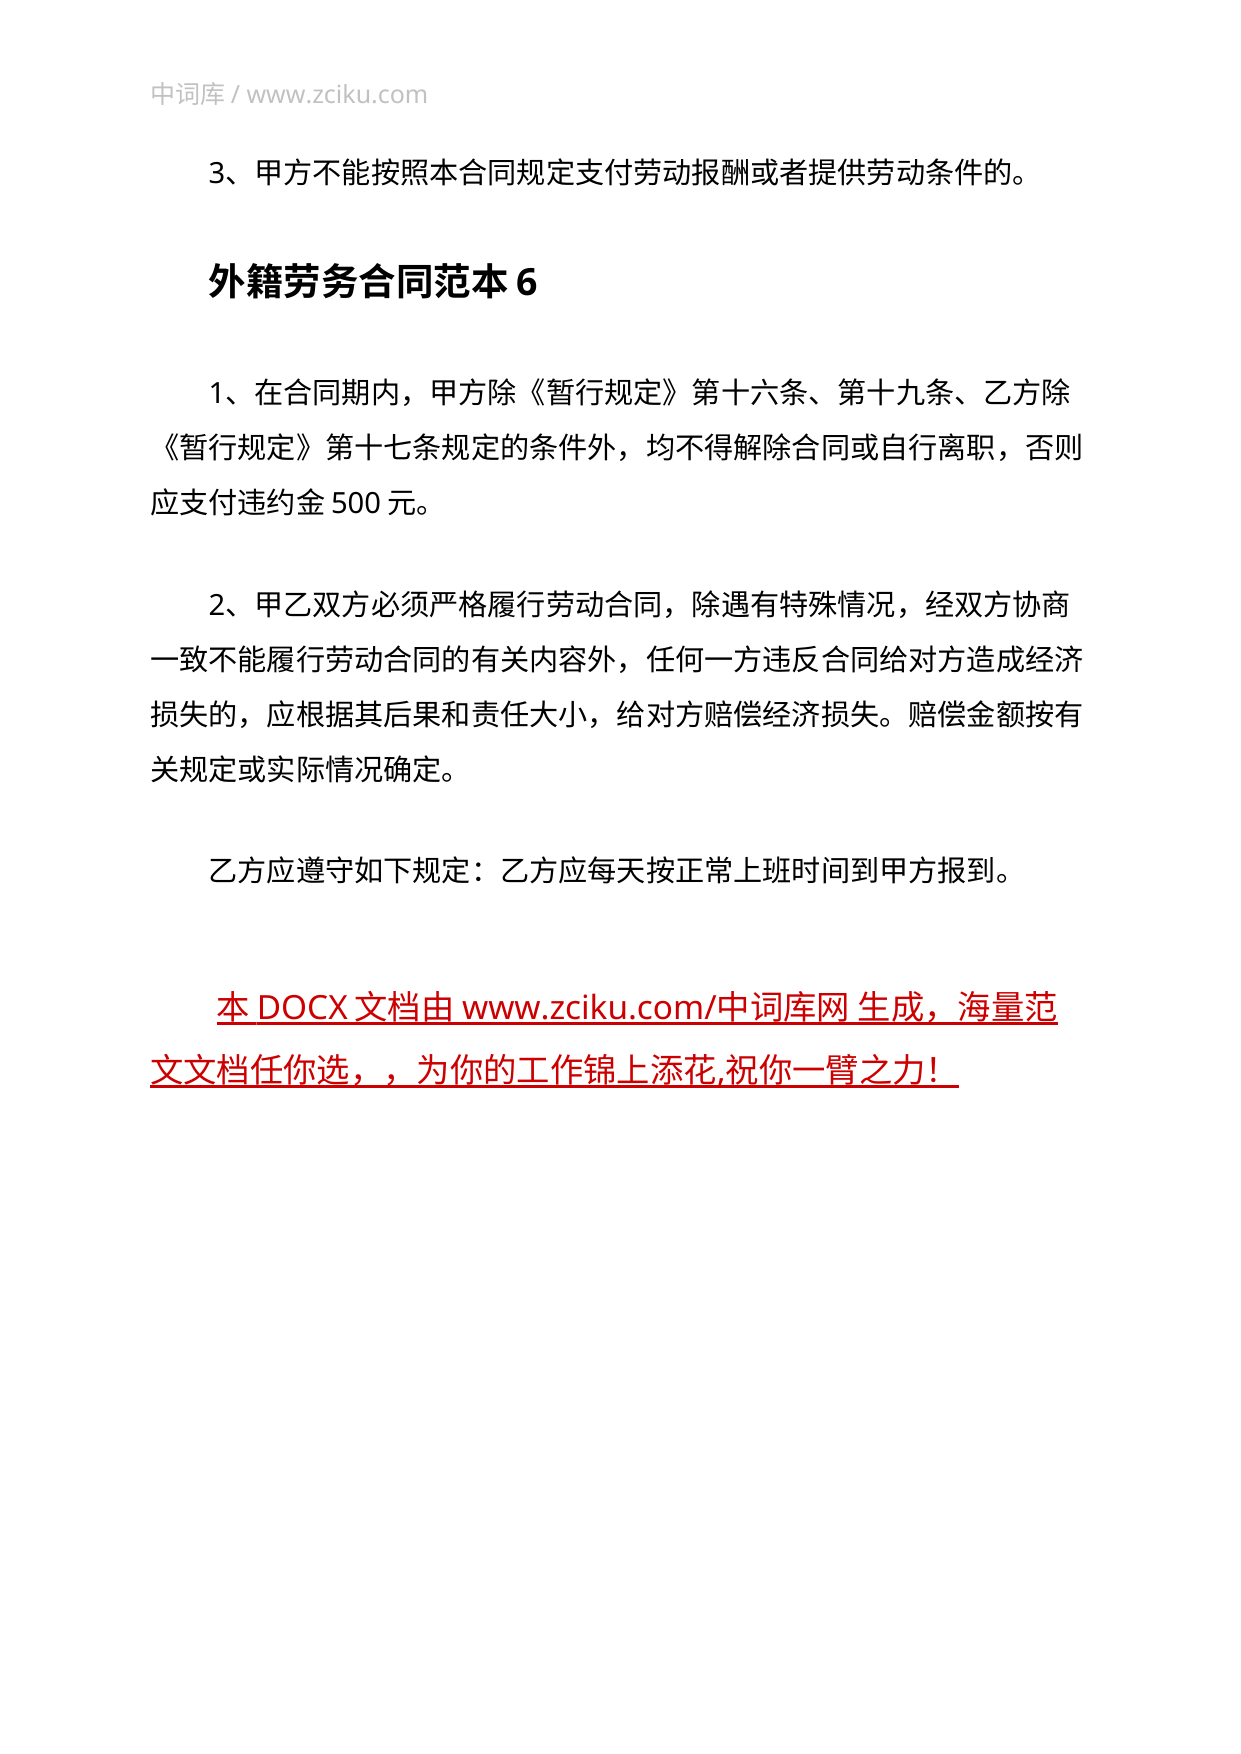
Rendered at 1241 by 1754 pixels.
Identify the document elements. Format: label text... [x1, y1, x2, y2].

text 乙方应遵守如下规定：乙方应每天按正常上班时间到甲方报到。 [150, 848, 1090, 890]
text 1、在合同期内，甲方除《暂行规定》第十六条、第十九条、乙方除《暂行规定》第十七条规定的条件外，均不得解除合同或自行离职，否则应支付违约金500元。 [150, 369, 1090, 522]
text 本DOCX文档由 www.zciku.com/中词库网 生成，海量范文文档任你选，，为你的工作锦上添花,祝你一臂之力！ [150, 981, 1090, 1092]
text 2、甲乙双方必须严格履行劳动合同，除遇有特殊情况，经双方协商一致不能履行劳动合同的有关内容外，任何一方违反合同给对方造成经济损失的，应根据其后果和责任大小，给对方赔偿经济损失。赔偿金额按有关规定或实际情况确定。 [150, 581, 1090, 788]
text 3、甲方不能按照本合同规定支付劳动报酬或者提供劳动条件的。 [150, 150, 1090, 192]
text 外籍劳务合同范本6 [150, 252, 1090, 306]
